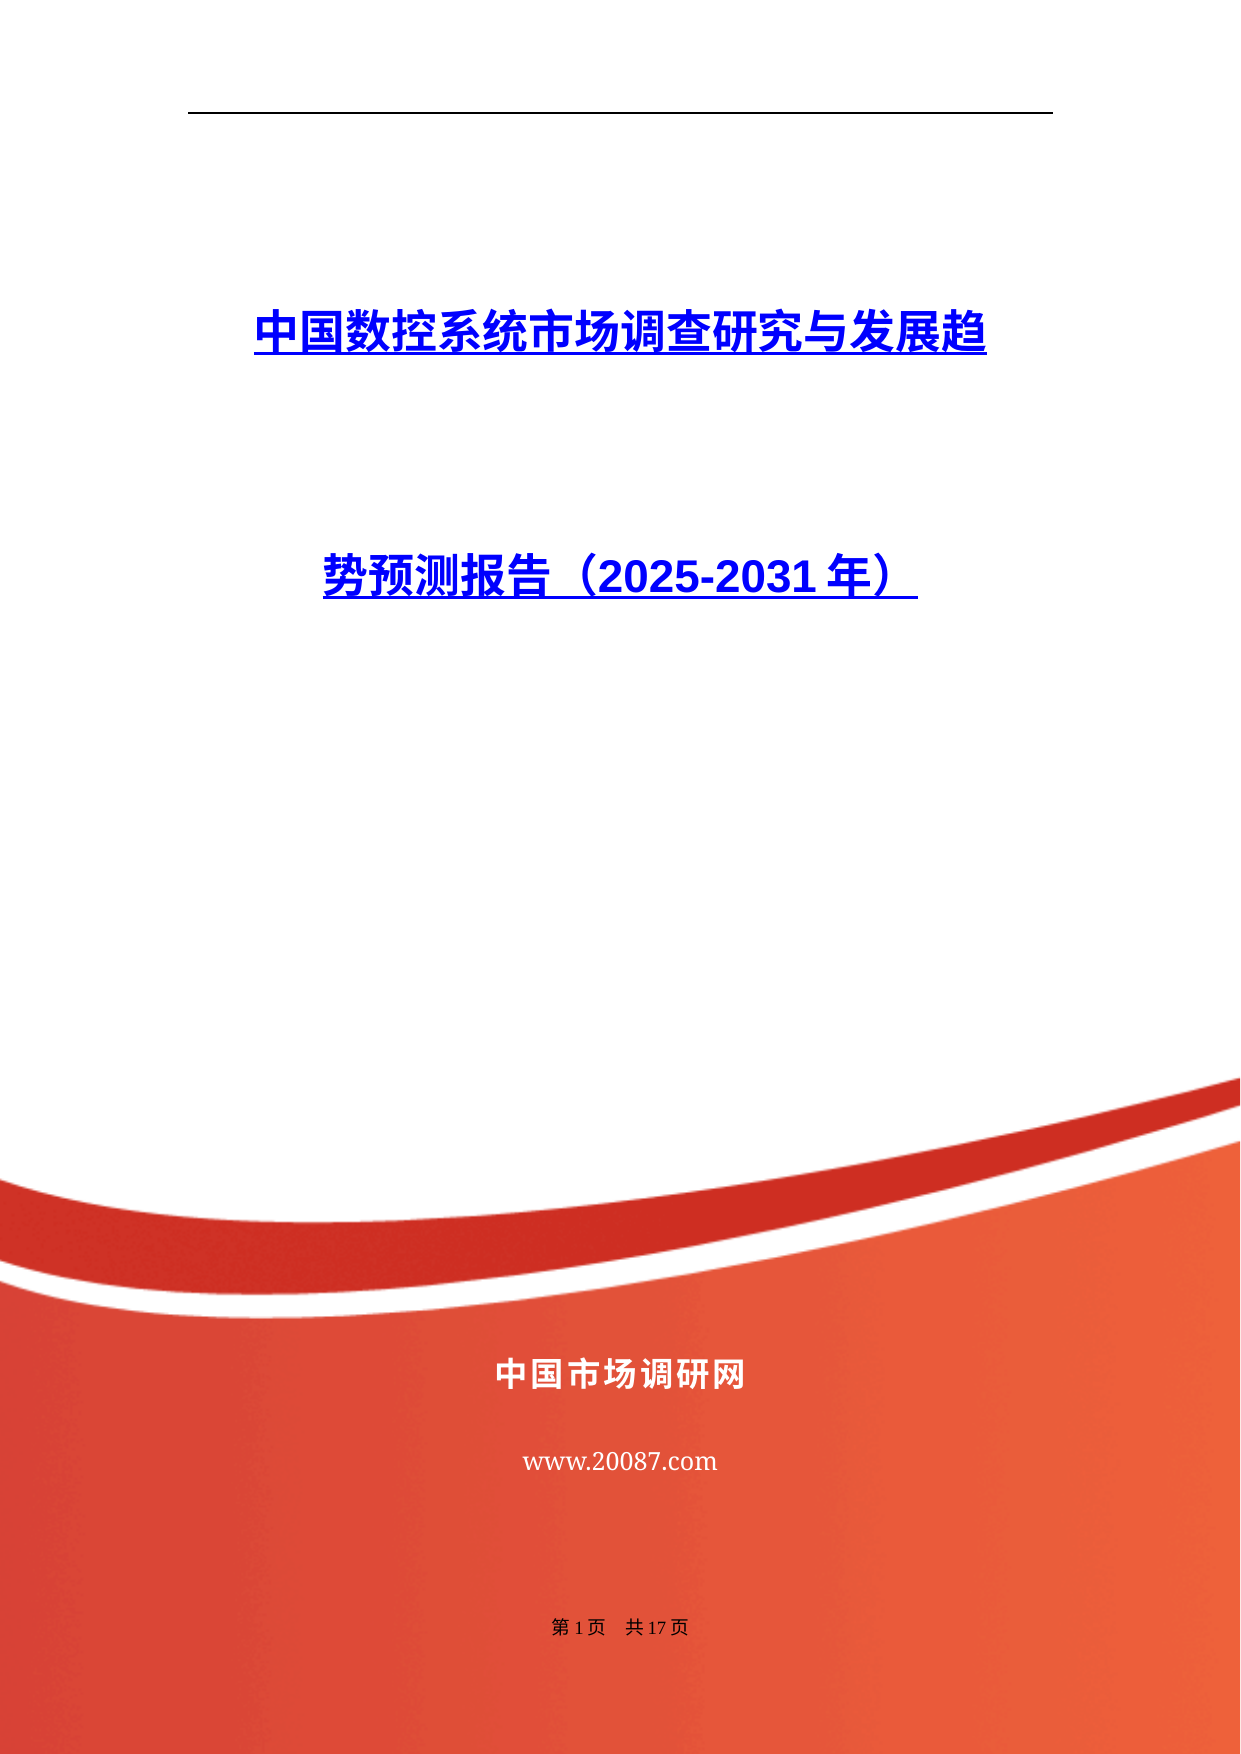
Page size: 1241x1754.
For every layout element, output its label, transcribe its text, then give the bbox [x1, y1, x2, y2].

table_header 中国数控系统市场调查研究与发展趋势预测报告（2025-2031年） [188, 207, 1053, 773]
picture [0, 1006, 1241, 1754]
text www.20087.com [187, 1428, 1053, 1493]
subtitle 中国市场调研网 [187, 1339, 1053, 1404]
